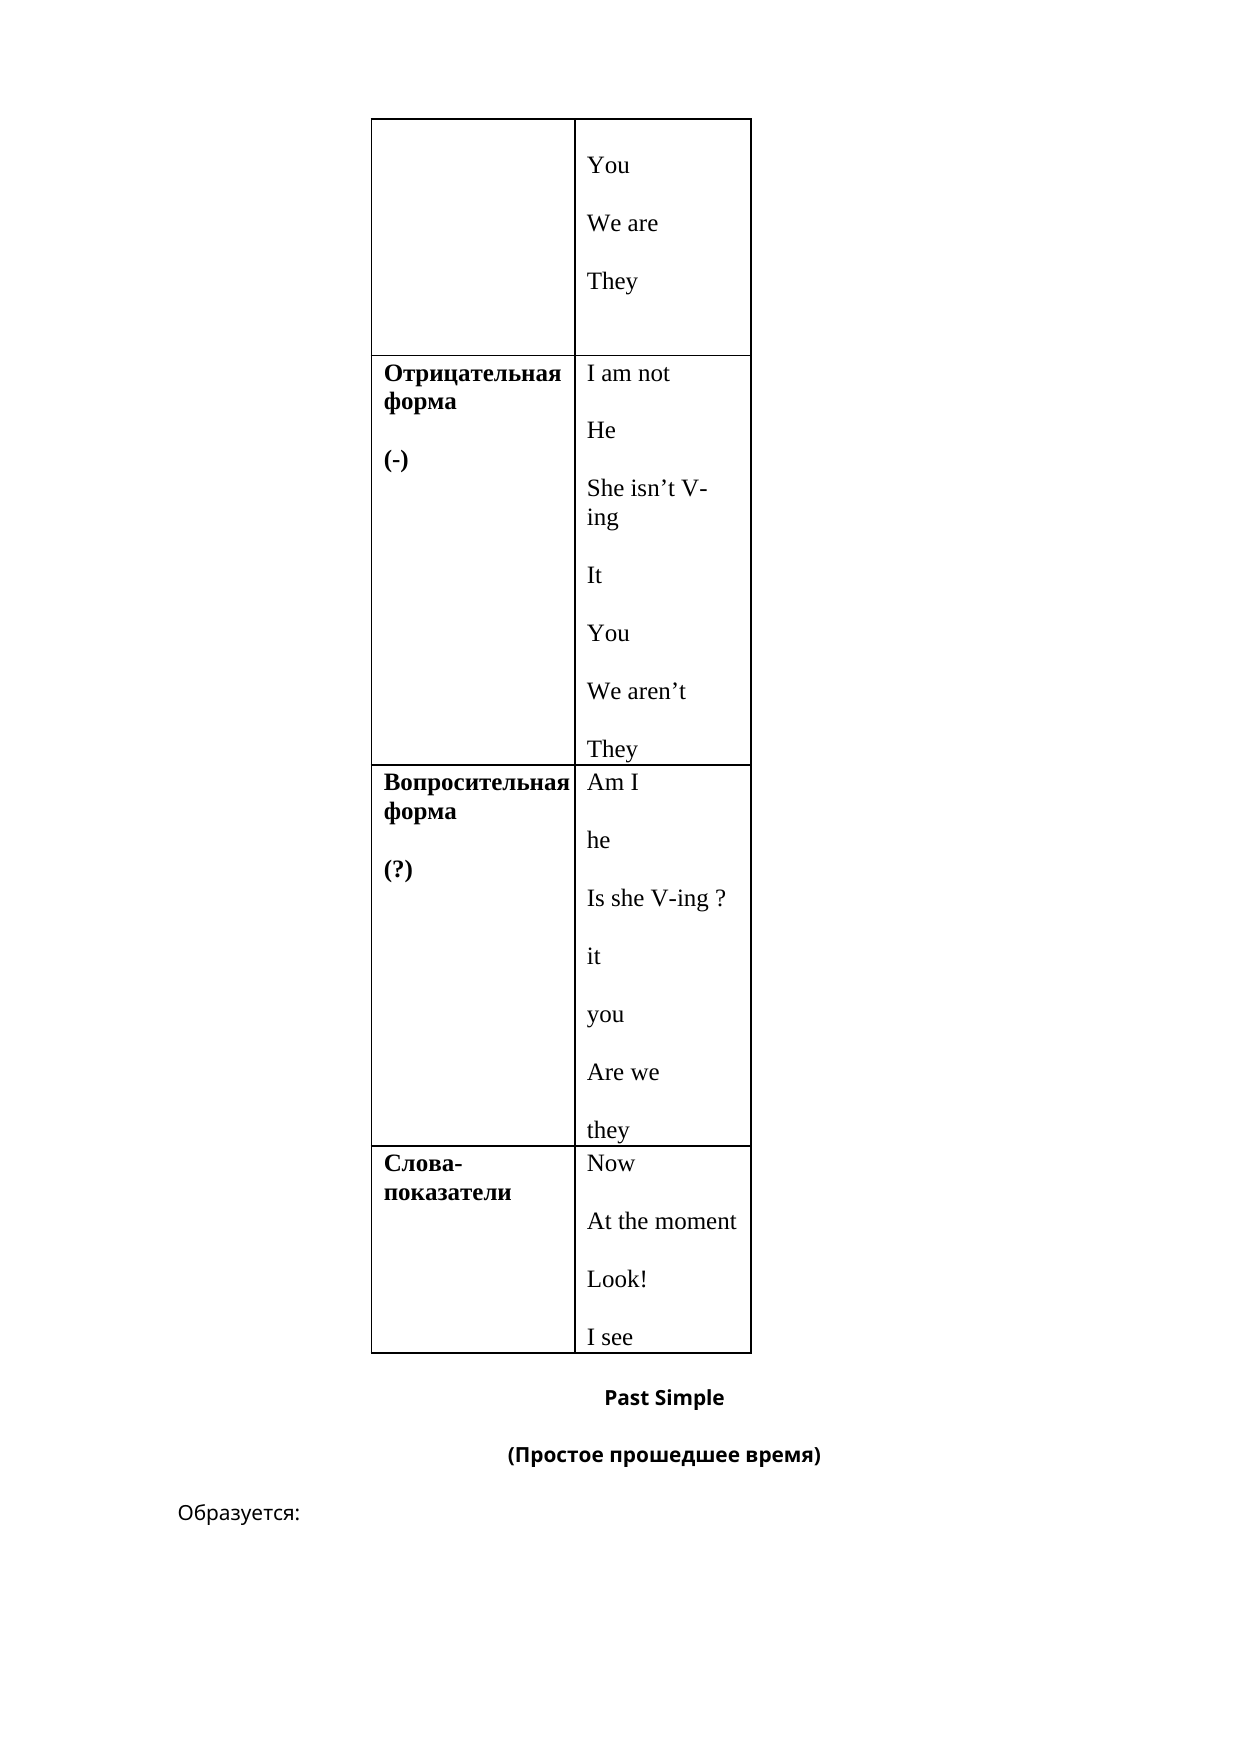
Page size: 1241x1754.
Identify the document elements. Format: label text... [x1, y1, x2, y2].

table_cell Отрицательная форма (-) [372, 356, 574, 764]
text (Простое прошедшее время) [177, 1441, 1152, 1469]
text Образуется: [177, 1498, 1152, 1527]
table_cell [372, 120, 574, 354]
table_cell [576, 120, 750, 354]
table_cell Now At the moment Look! I see [576, 1147, 750, 1352]
table_cell Вопросительная форма (?) [372, 766, 574, 1145]
table_cell Am I he Is she V-ing ? it you Are we they [576, 766, 750, 1145]
text Past Simple [177, 1383, 1152, 1411]
table_cell I am not He She isn’t V-ing It You We aren’t They [576, 356, 750, 764]
table_cell Слова-показатели [372, 1147, 574, 1352]
